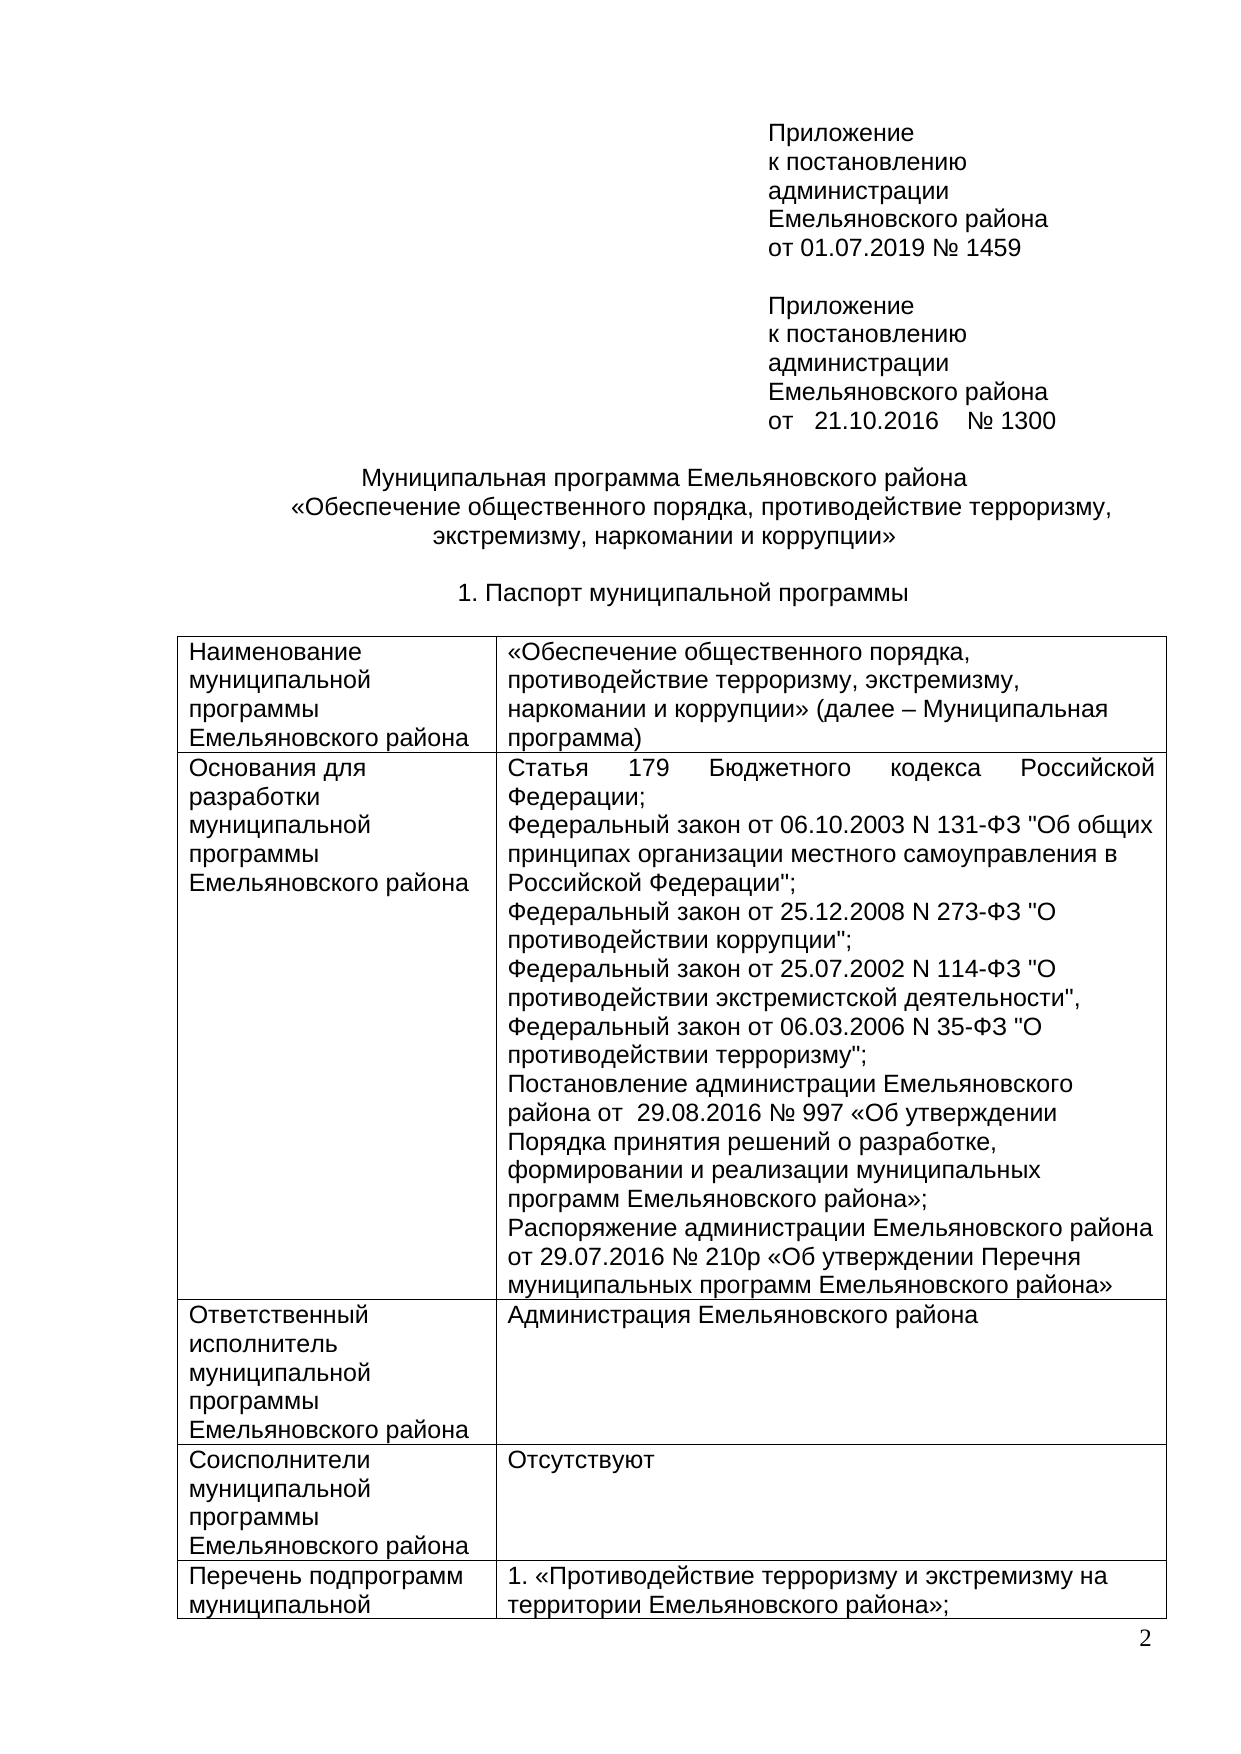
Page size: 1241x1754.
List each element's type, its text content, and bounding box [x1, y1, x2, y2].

title 1. Паспорт муниципальной программы [215, 578, 1152, 607]
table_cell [178, 1561, 496, 1618]
table_header Наименование муниципальной программы Емельяновского района [178, 637, 496, 752]
table_cell Отсутствуют [497, 1445, 1166, 1560]
text «Обеспечение общественного порядка, противодействие терроризму, экстремизму, наркомании и коррупции» [177, 492, 1152, 549]
title Приложение к постановлению администрации Емельяновского района от 21.10.2016 № 1300 [768, 291, 1152, 434]
table_cell Ответственный исполнитель муниципальной программы Емельяновского района [178, 1300, 496, 1444]
title Муниципальная программа Емельяновского района [177, 463, 1152, 492]
table_cell Соисполнители муниципальной программы Емельяновского района [178, 1445, 496, 1560]
table_cell Статья 179 Бюджетного кодекса Российской Федерации; Федеральный закон от 06.10.2003 N 131-ФЗ "Об общих принципах организации местного самоуправления в Российской Федерации"; Федеральный закон от 25.12.2008 N 273-ФЗ "О противодействии коррупции"; Федеральный закон от 25.07.2002 N 114-ФЗ "О противодействии экстремистской деятельности", Федеральный закон от 06.03.2006 N 35-ФЗ "О противодействии терроризму"; Постановление администрации Емельяновского района от 29.08.2016 № 997 «Об утверждении Порядка принятия решений о разработке, формировании и реализации муниципальных программ Емельяновского района»; Распоряжение администрации Емельяновского района от 29.07.2016 № 210р «Об утверждении Перечня муниципальных программ Емельяновского района» [497, 753, 1166, 1299]
title Приложение к постановлению администрации Емельяновского района от 01.07.2019 № 1459 [768, 118, 1152, 262]
table_cell Основания для разработки муниципальной программы Емельяновского района [178, 753, 496, 1299]
table_cell Администрация Емельяновского района [497, 1300, 1166, 1444]
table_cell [497, 1561, 1166, 1618]
table_header «Обеспечение общественного порядка, противодействие терроризму, экстремизму, наркомании и коррупции» (далее – Муниципальная программа) [497, 637, 1166, 752]
